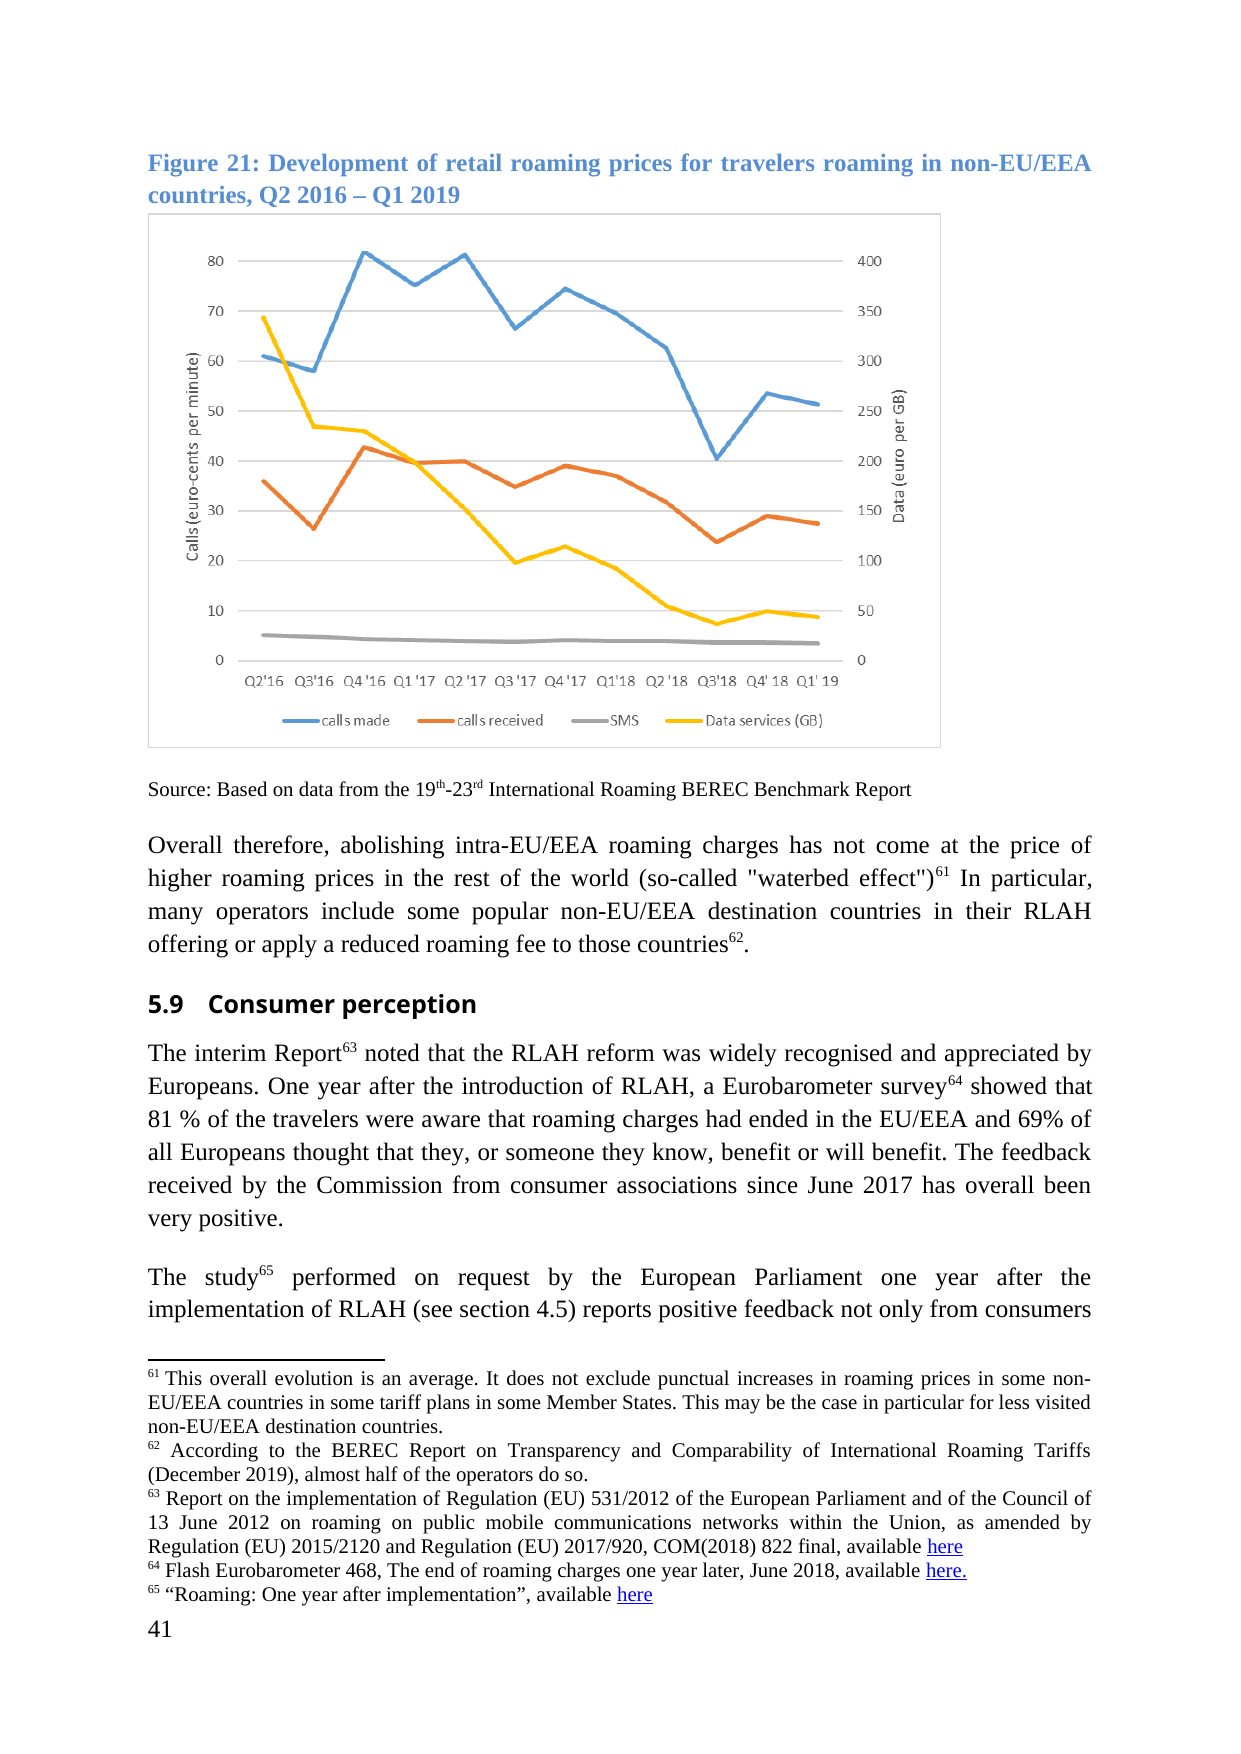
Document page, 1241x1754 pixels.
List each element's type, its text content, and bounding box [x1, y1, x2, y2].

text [148, 1262, 1093, 1323]
picture [147, 213, 941, 748]
text The interim Report noted that the RLAH reform was widely recognised and appreciated by Europeans. One year after the introduction of RLAH, a Eurobarometer survey showed that 81 % of the travelers were aware that roaming charges had ended in the EU/EEA and 69% of all Europeans thought that they, or someone they know, benefit or will benefit. The feedback received by the Commission from consumer associations since June 2017 has overall been very positive. [148, 1038, 1093, 1232]
subtitle Consumer perception [148, 987, 1093, 1021]
text Overall therefore, abolishing intra-EU/EEA roaming charges has not come at the price of higher roaming prices in the rest of the world (so-called "waterbed effect") In particular, many operators include some popular non-EU/EEA destination countries in their RLAH offering or apply a reduced roaming fee to those countries. [148, 830, 1093, 957]
text Source: Based on data from the 19th-23rd International Roaming BEREC Benchmark Report [148, 777, 1093, 801]
text Figure 21: Development of retail roaming prices for travelers roaming in non-EU/EEA countries, Q2 2016 – Q1 2019 [148, 148, 1093, 209]
